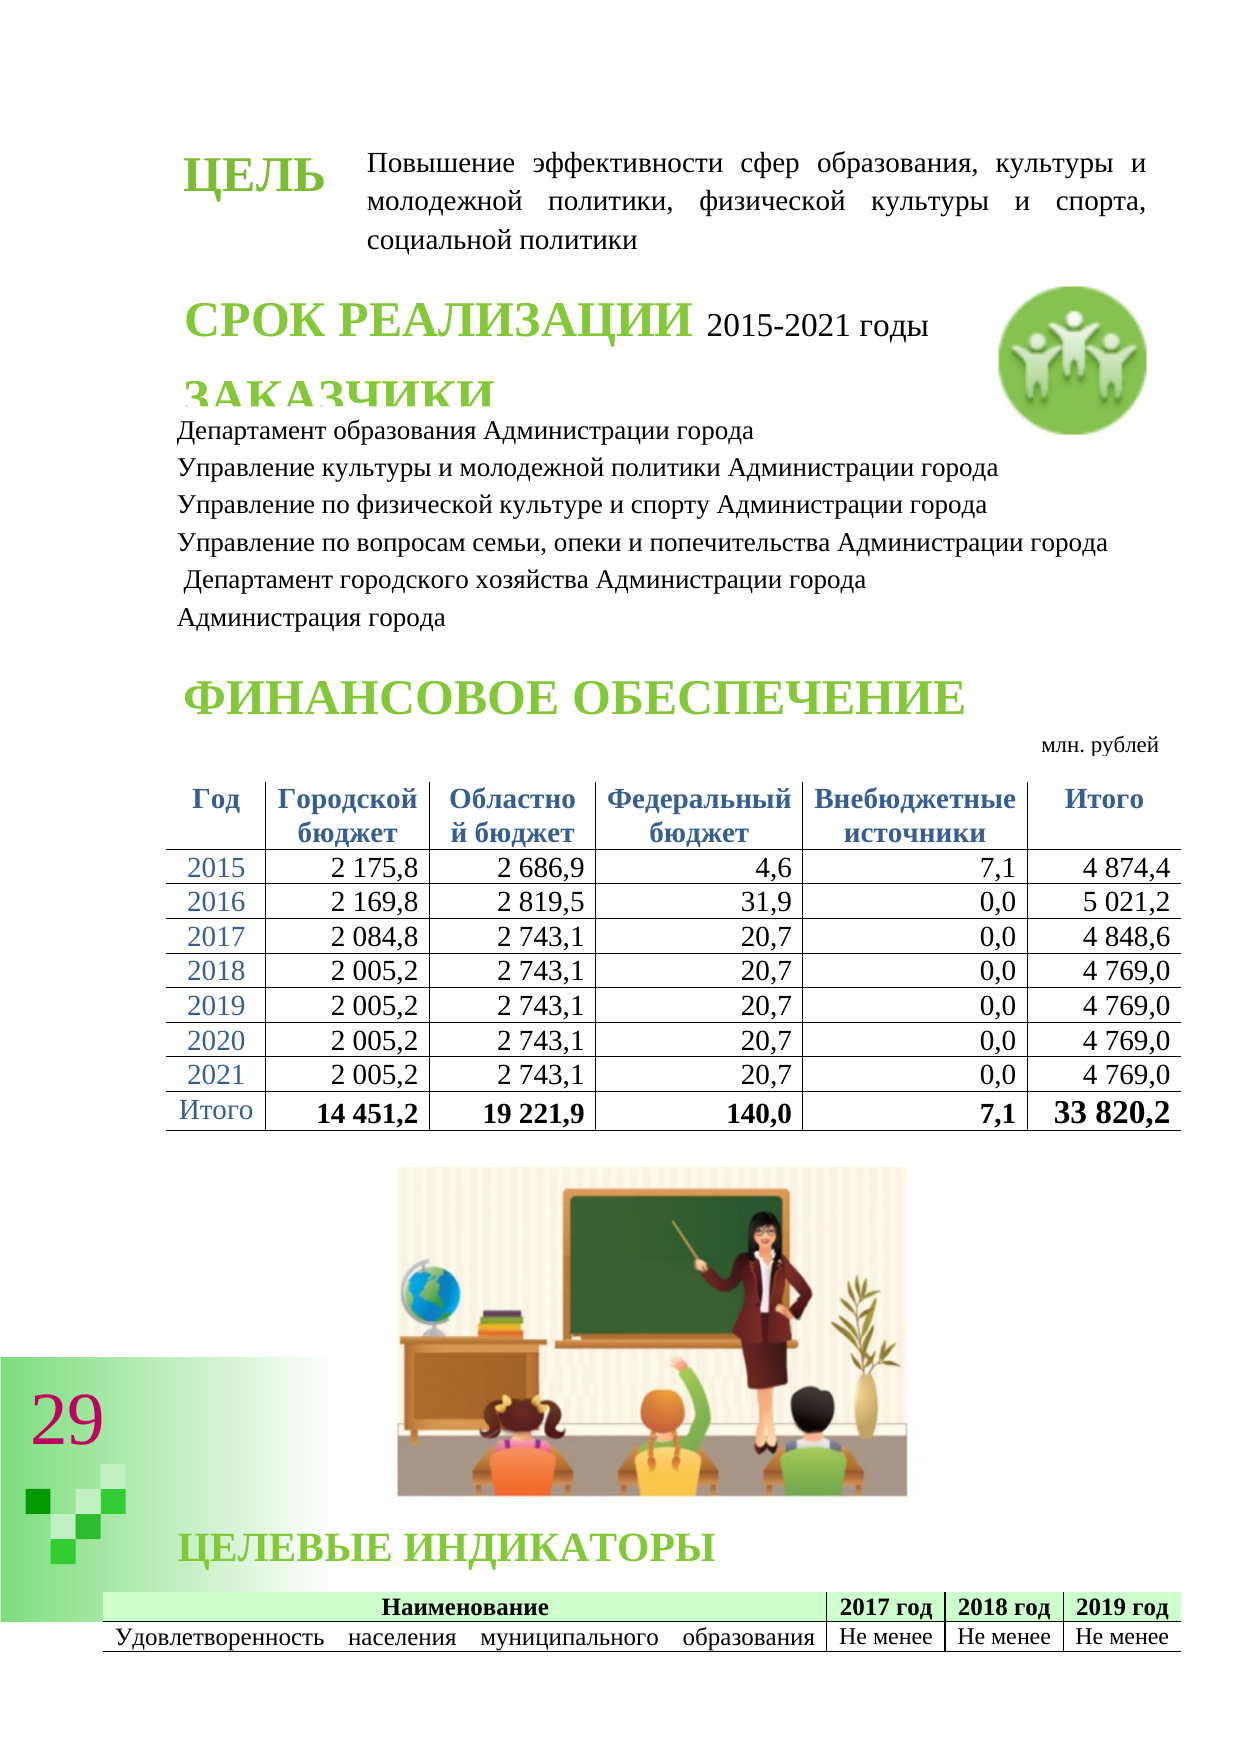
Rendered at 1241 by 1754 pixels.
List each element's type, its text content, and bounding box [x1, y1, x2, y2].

table_cell 2 005,2 [266, 988, 429, 1022]
table_cell 2 005,2 [266, 1057, 429, 1091]
table_cell 2 743,1 [430, 1057, 595, 1091]
table_header Итого [1028, 782, 1181, 849]
table_cell 2019 [166, 988, 265, 1022]
table_cell 20,7 [596, 919, 802, 952]
table_cell 20,7 [596, 1057, 802, 1091]
table_cell 2 743,1 [430, 919, 595, 952]
table_cell Не менее 90,2 % [827, 1622, 944, 1651]
table_cell 2 005,2 [266, 954, 429, 987]
table_cell 2016 [166, 884, 265, 918]
table_cell 20,7 [596, 1023, 802, 1056]
table_cell 4 769,0 [1028, 988, 1181, 1022]
table_cell 14 451,2 [266, 1092, 429, 1130]
table_header 2017 год [827, 1592, 944, 1621]
table_cell 2 169,8 [266, 884, 429, 918]
table_cell 4 769,0 [1028, 1057, 1181, 1091]
table_cell 2015 [166, 850, 265, 883]
table_cell 2 743,1 [430, 988, 595, 1022]
table_cell 20,7 [596, 988, 802, 1022]
table_cell 20,7 [596, 954, 802, 987]
table_header Федеральный бюджет [596, 782, 802, 849]
table_cell 2 743,1 [430, 954, 595, 987]
table_cell 2 084,8 [266, 919, 429, 952]
table_cell 2018 [166, 954, 265, 987]
table_cell 0,0 [803, 1023, 1027, 1056]
table_cell 2 175,8 [266, 850, 429, 883]
table_cell Не менее 90,7 % [1064, 1622, 1181, 1651]
table_header Городской бюджет [266, 782, 429, 849]
table_cell Итого [166, 1092, 265, 1130]
table_cell 0,0 [803, 884, 1027, 918]
table_header 2019 год [1064, 1592, 1181, 1621]
table_cell 4 848,6 [1028, 919, 1181, 952]
table_cell 33 820,2 [1028, 1092, 1181, 1130]
table_cell 4 874,4 [1028, 850, 1181, 883]
table_cell 2 819,5 [430, 884, 595, 918]
table_cell 2 686,9 [430, 850, 595, 883]
picture [384, 1167, 932, 1504]
table_cell 7,1 [803, 850, 1027, 883]
table_cell 0,0 [803, 954, 1027, 987]
table_cell 4 769,0 [1028, 1023, 1181, 1056]
table_cell 4,6 [596, 850, 802, 883]
table_header Областной бюджет [430, 782, 595, 849]
table_header 2018 год [946, 1592, 1063, 1621]
table_cell 2021 [166, 1057, 265, 1091]
table_header Внебюджетные источники [803, 782, 1027, 849]
table_cell 2 005,2 [266, 1023, 429, 1056]
table_cell 2017 [166, 919, 265, 952]
table_header Год [166, 782, 265, 849]
table_cell 0,0 [803, 1057, 1027, 1091]
table_cell 31,9 [596, 884, 802, 918]
table_cell 2 743,1 [430, 1023, 595, 1056]
picture [973, 253, 1158, 452]
table_cell 140,0 [596, 1092, 802, 1130]
table_cell 0,0 [803, 919, 1027, 952]
table_cell 2020 [166, 1023, 265, 1056]
table_cell 5 021,2 [1028, 884, 1181, 918]
table_cell 7,1 [803, 1092, 1027, 1130]
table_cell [103, 1622, 826, 1651]
table_cell 19 221,9 [430, 1092, 595, 1130]
table_cell 0,0 [803, 988, 1027, 1022]
text ЦЕЛЕВЫЕ ИНДИКАТОРЫ [177, 1523, 1152, 1571]
table_cell 4 769,0 [1028, 954, 1181, 987]
table_cell Не менее 90,7 % [946, 1622, 1063, 1651]
table_header Наименование [103, 1592, 826, 1621]
